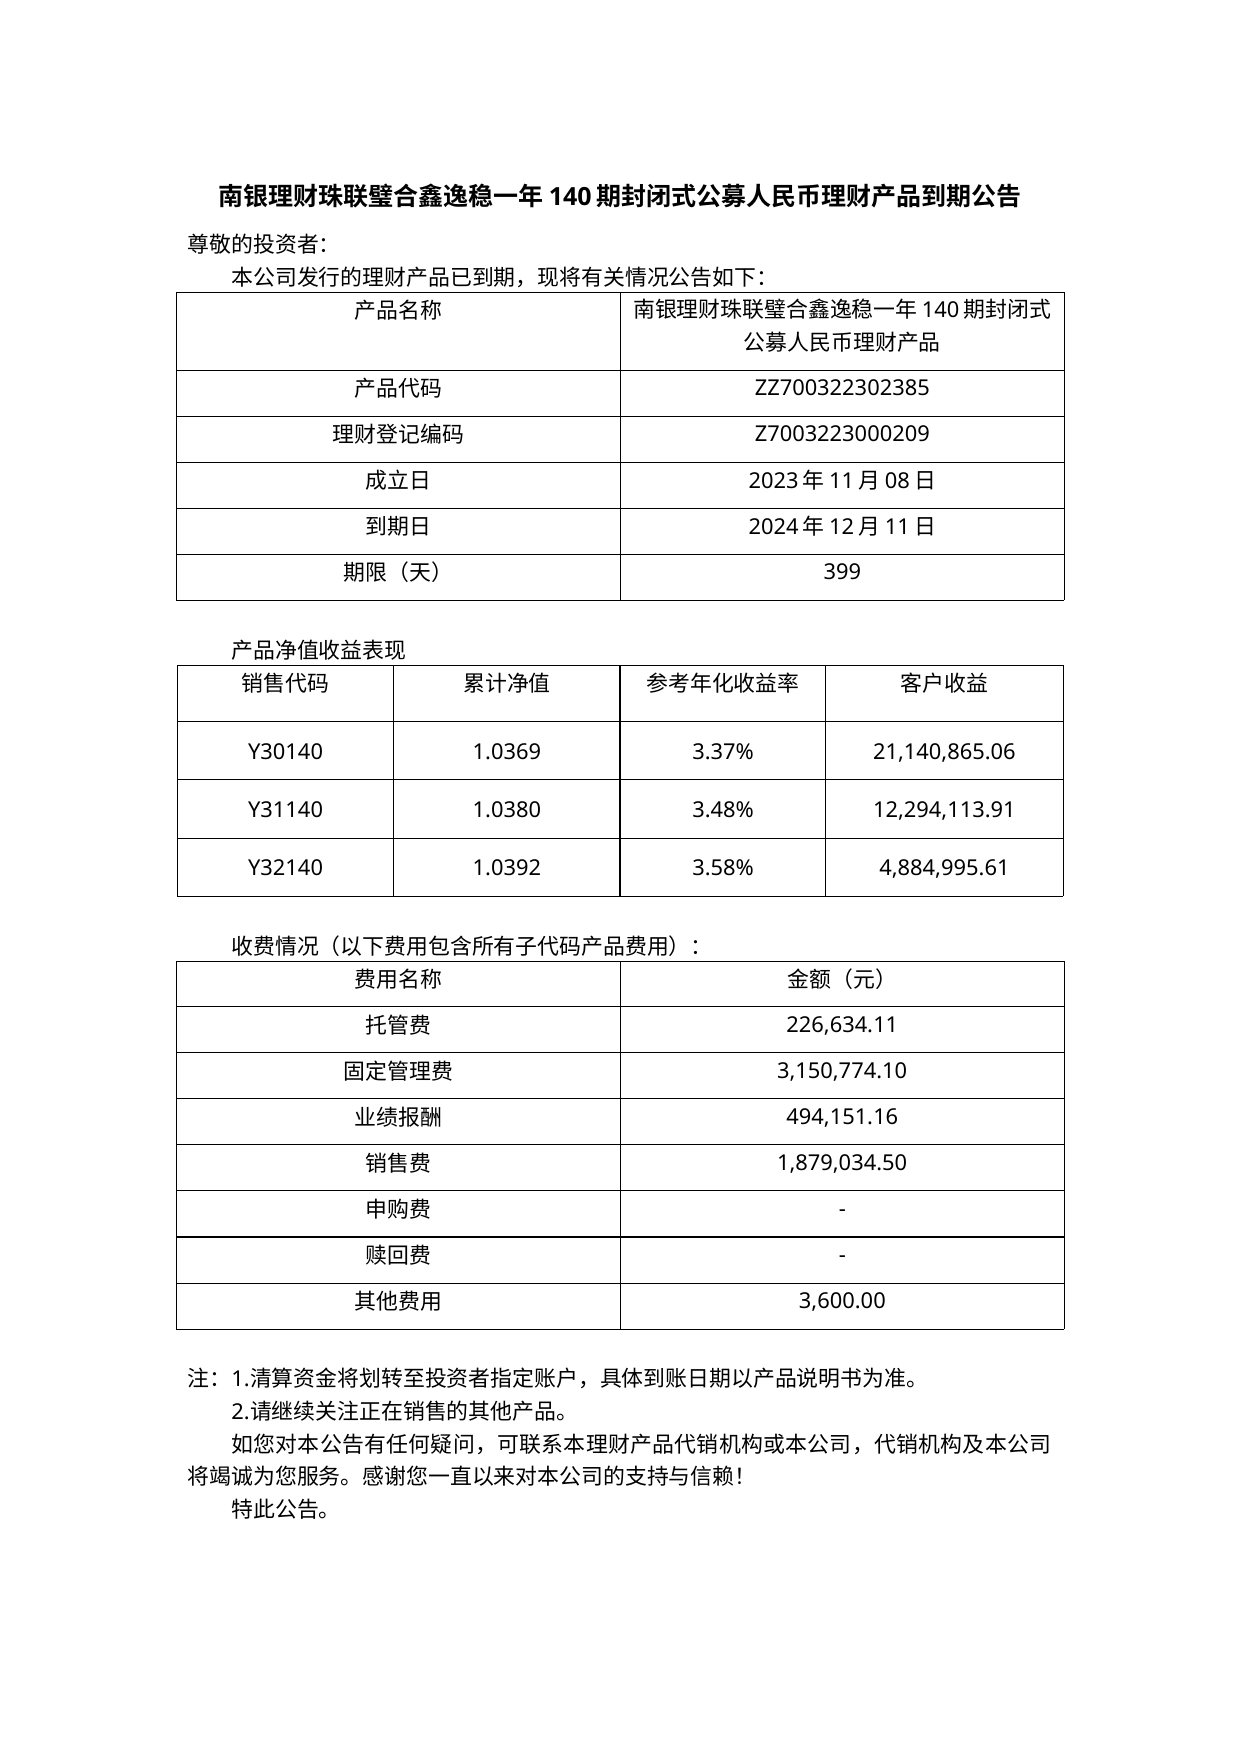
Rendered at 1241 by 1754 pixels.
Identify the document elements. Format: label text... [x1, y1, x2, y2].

text 本公司发行的理财产品已到期，现将有关情况公告如下： [187, 259, 1053, 292]
table_cell 2023年11月08日 [621, 463, 1064, 508]
table_cell 销售费 [177, 1145, 620, 1190]
table_header 金额（元） [621, 962, 1064, 1006]
table_cell 3,150,774.10 [621, 1053, 1064, 1098]
table_cell 226,634.11 [621, 1007, 1064, 1052]
table_cell 21,140,865.06 [826, 722, 1063, 779]
table_header 参考年化收益率 [621, 666, 825, 721]
table_cell 成立日 [177, 463, 620, 508]
table_cell 业绩报酬 [177, 1099, 620, 1144]
table_cell Y31140 [178, 780, 393, 837]
table_header 客户收益 [826, 666, 1063, 721]
table_header 销售代码 [178, 666, 393, 721]
table_cell 2024年12月11日 [621, 509, 1064, 554]
table_cell Z7003223000209 [621, 417, 1064, 462]
table_cell 494,151.16 [621, 1099, 1064, 1144]
table_cell - [621, 1238, 1064, 1282]
text 特此公告。 [187, 1491, 1053, 1524]
table_cell 12,294,113.91 [826, 780, 1063, 837]
table_header 累计净值 [394, 666, 619, 721]
table_cell - [621, 1191, 1064, 1236]
text 南银理财珠联璧合鑫逸稳一年140期封闭式公募人民币理财产品到期公告 [187, 162, 1053, 227]
table_cell 399 [621, 555, 1064, 600]
text 收费情况（以下费用包含所有子代码产品费用）： [187, 928, 1053, 961]
table_header 费用名称 [177, 962, 620, 1006]
table_cell 1.0369 [394, 722, 619, 779]
table_cell 3.37% [621, 722, 825, 779]
table_header 南银理财珠联璧合鑫逸稳一年140期封闭式公募人民币理财产品 [621, 293, 1064, 370]
table_cell 托管费 [177, 1007, 620, 1052]
table_cell 1,879,034.50 [621, 1145, 1064, 1190]
table_cell 到期日 [177, 509, 620, 554]
table_cell 期限（天） [177, 555, 620, 600]
text 如您对本公告有任何疑问，可联系本理财产品代销机构或本公司，代销机构及本公司将竭诚为您服务。感谢您一直以来对本公司的支持与信赖！ [187, 1426, 1053, 1491]
table_header 产品名称 [177, 293, 620, 370]
text 产品净值收益表现 [187, 633, 1053, 665]
table_cell 固定管理费 [177, 1053, 620, 1098]
text 2.请继续关注正在销售的其他产品。 [187, 1394, 1053, 1426]
table_cell 3,600.00 [621, 1284, 1064, 1328]
table_cell 理财登记编码 [177, 417, 620, 462]
table_cell ZZ700322302385 [621, 371, 1064, 416]
table_cell 产品代码 [177, 371, 620, 416]
table_cell 3.58% [621, 839, 825, 896]
table_cell 3.48% [621, 780, 825, 837]
table_cell 申购费 [177, 1191, 620, 1236]
table_cell 赎回费 [177, 1238, 620, 1282]
table_cell 其他费用 [177, 1284, 620, 1328]
table_cell 4,884,995.61 [826, 839, 1063, 896]
table_cell 1.0392 [394, 839, 619, 896]
table_cell 1.0380 [394, 780, 619, 837]
text 注：1.清算资金将划转至投资者指定账户，具体到账日期以产品说明书为准。 [187, 1361, 1053, 1394]
text 尊敬的投资者： [187, 227, 1053, 259]
table_cell Y32140 [178, 839, 393, 896]
table_cell Y30140 [178, 722, 393, 779]
